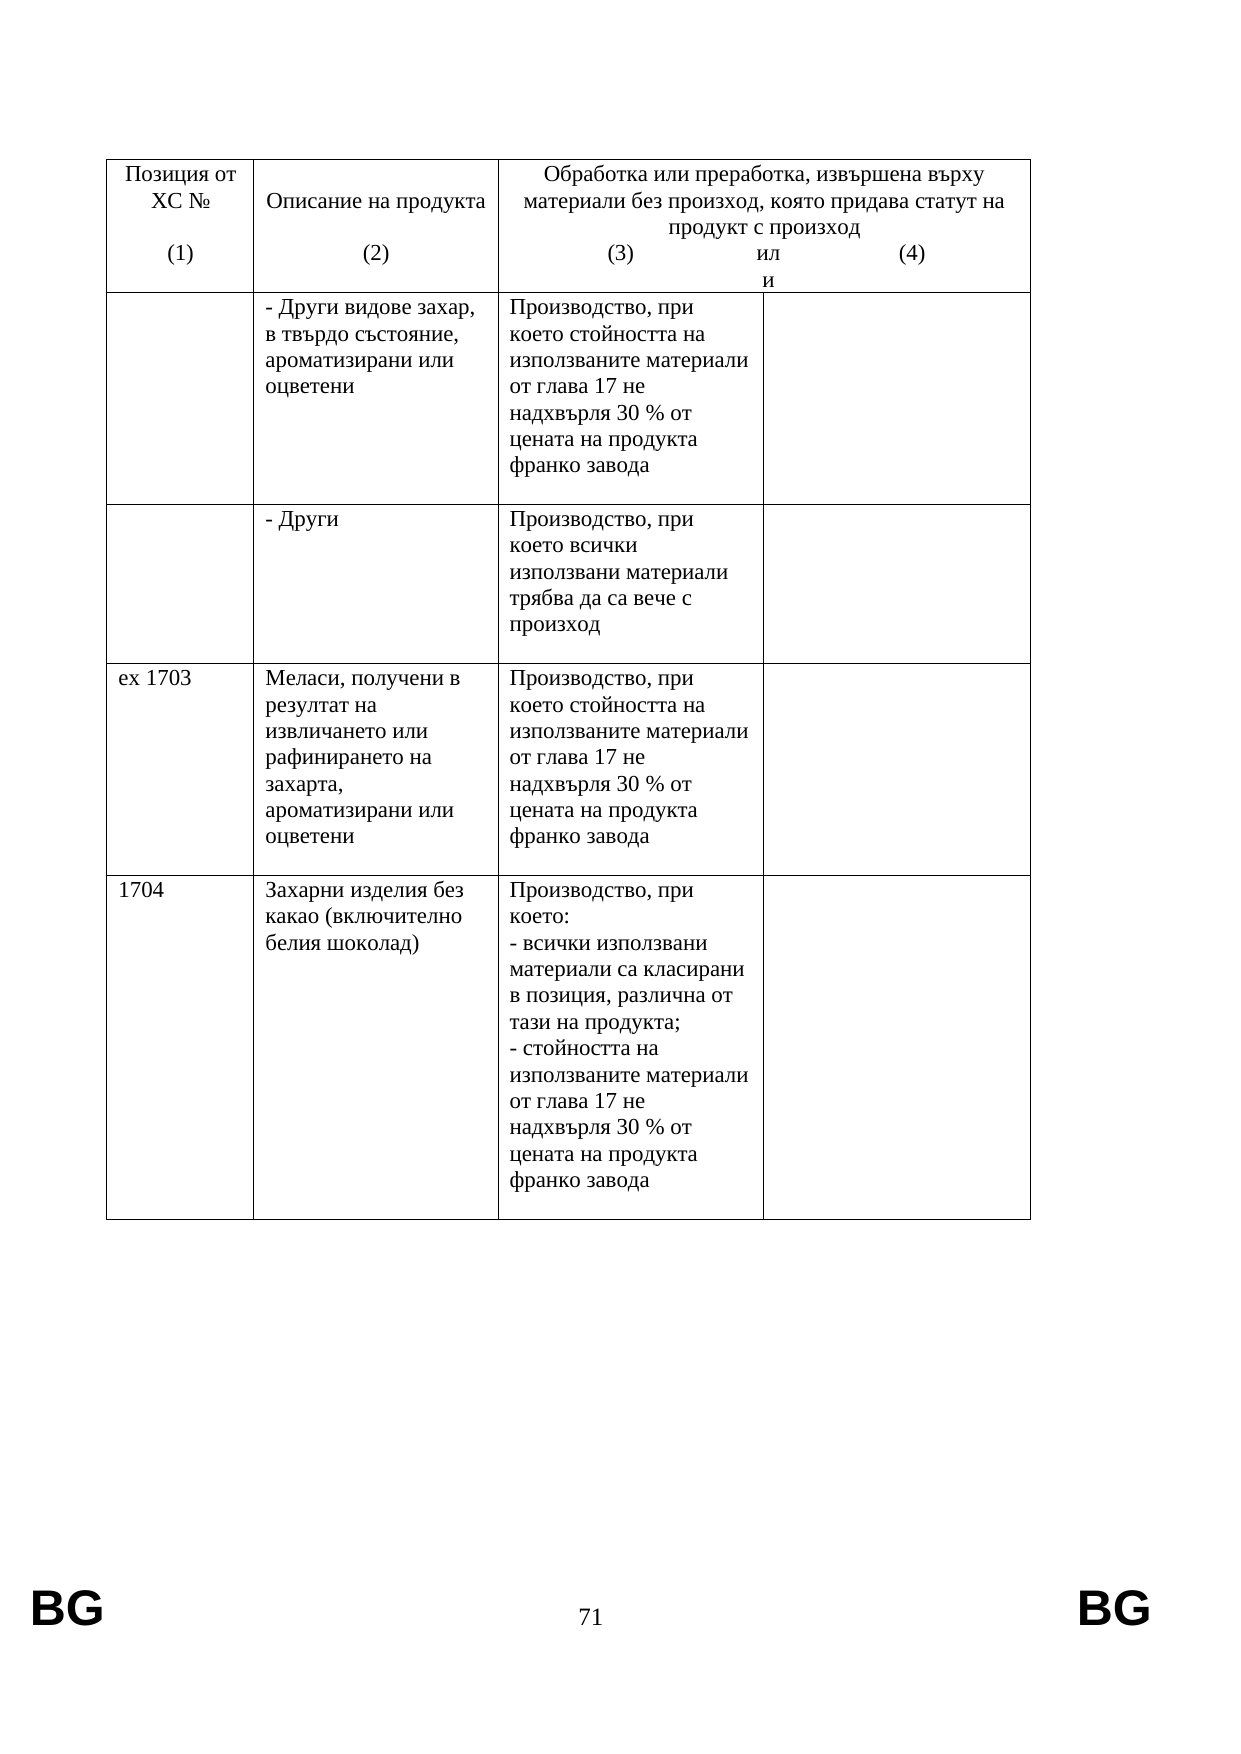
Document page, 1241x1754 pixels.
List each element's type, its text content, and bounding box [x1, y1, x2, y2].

table_cell [107, 293, 253, 504]
table_cell или [743, 240, 793, 292]
table_cell Меласи, получени в резултат на извличането или рафинирането на захарта, ароматизирани или оцветени [254, 664, 498, 875]
table_header Обработка или преработка, извършена върху материали без произход, която придава статут на продукт с произход [499, 160, 1030, 239]
table_cell (2) [254, 240, 498, 292]
table_cell (1) [107, 240, 253, 292]
table_cell Производство, при което стойността на използваните материали от глава 17 не надхвърля 30 % от цената на продукта франко завода [499, 664, 763, 875]
table_cell (3) [499, 240, 743, 292]
table_header Описание на продукта [254, 160, 498, 239]
table_cell [107, 505, 253, 663]
table_cell Производство, при което стойността на използваните материали от глава 17 не надхвърля 30 % от цената на продукта франко завода [499, 293, 763, 504]
table_cell Производство, при което всички използвани материали трябва да са вече с произход [499, 505, 763, 663]
table_cell - Други [254, 505, 498, 663]
table_cell ex 1703 [107, 664, 253, 875]
table_cell (4) [793, 240, 1030, 292]
table_cell [764, 293, 1030, 504]
table_cell [764, 664, 1030, 875]
table_header Позиция от ХС № [107, 160, 253, 239]
table_cell Производство, при което: - всички използвани материали са класирани в позиция, различна от тази на продукта; - стойността на използваните материали от глава 17 не надхвърля 30 % от цената на продукта франко завода [499, 876, 763, 1219]
table_cell [764, 876, 1030, 1219]
table_cell 1704 [107, 876, 253, 1219]
table_cell Захарни изделия без какао (включително белия шоколад) [254, 876, 498, 1219]
table_cell - Други видове захар, в твърдо състояние, ароматизирани или оцветени [254, 293, 498, 504]
table_cell [764, 505, 1030, 663]
